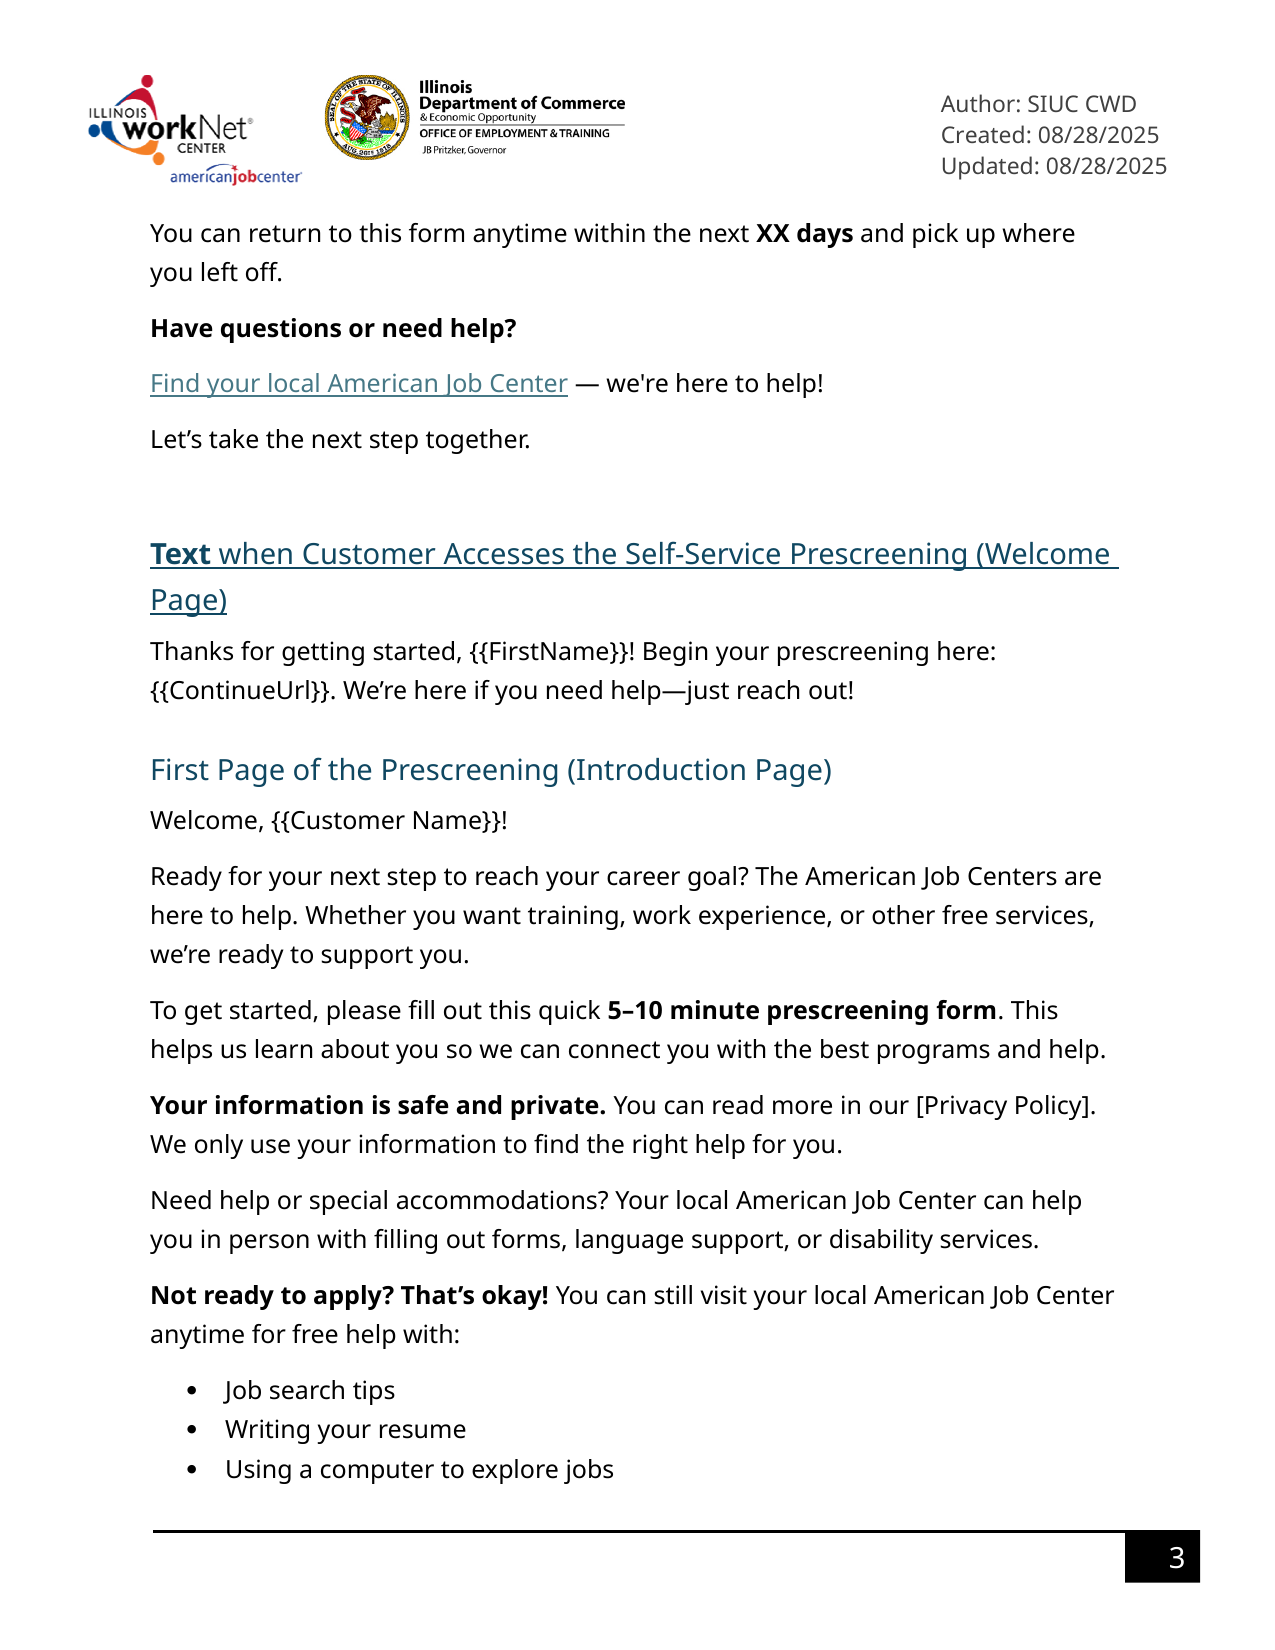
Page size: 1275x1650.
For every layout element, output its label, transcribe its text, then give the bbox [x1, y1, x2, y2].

text Find your local American Job Center — we're here to help! [150, 366, 1125, 400]
text Ready for your next step to reach your career goal? The American Job Centers are here to help. Whether you want training, work experience, or other free services, we’re ready to support you. [150, 859, 1125, 971]
text Thanks for getting started, {{FirstName}}! Begin your prescreening here: {{ContinueUrl}}. We’re here if you need help—just reach out! [150, 633, 1125, 706]
picture [87, 75, 303, 186]
subtitle Text when Customer Accesses the Self-Service Prescreening (Welcome Page) [150, 534, 1125, 619]
text Let’s take the next step together. [150, 422, 1125, 456]
list Writing your resume [187, 1412, 1125, 1446]
text Need help or special accommodations? Your local American Job Center can help you in person with filling out forms, language support, or disability services. [150, 1183, 1125, 1256]
text Your information is safe and private. You can read more in our [Privacy Policy]. We only use your information to find the right help for you. [150, 1088, 1125, 1161]
list Job search tips [187, 1373, 1125, 1407]
text Welcome, {{Customer Name}}! [150, 803, 1125, 837]
picture [324, 75, 625, 160]
text To get started, please fill out this quick 5–10 minute prescreening form. This helps us learn about you so we can connect you with the best programs and help. [150, 993, 1125, 1066]
text You can return to this form anytime within the next XX days and pick up where you left off. [150, 215, 1125, 288]
subtitle First Page of the Prescreening (Introduction Page) [150, 749, 1125, 789]
list Using a computer to explore jobs [187, 1451, 1125, 1485]
text Have questions or need help? [150, 310, 1125, 344]
text Not ready to apply? That’s okay! You can still visit your local American Job Center anytime for free help with: [150, 1278, 1125, 1351]
